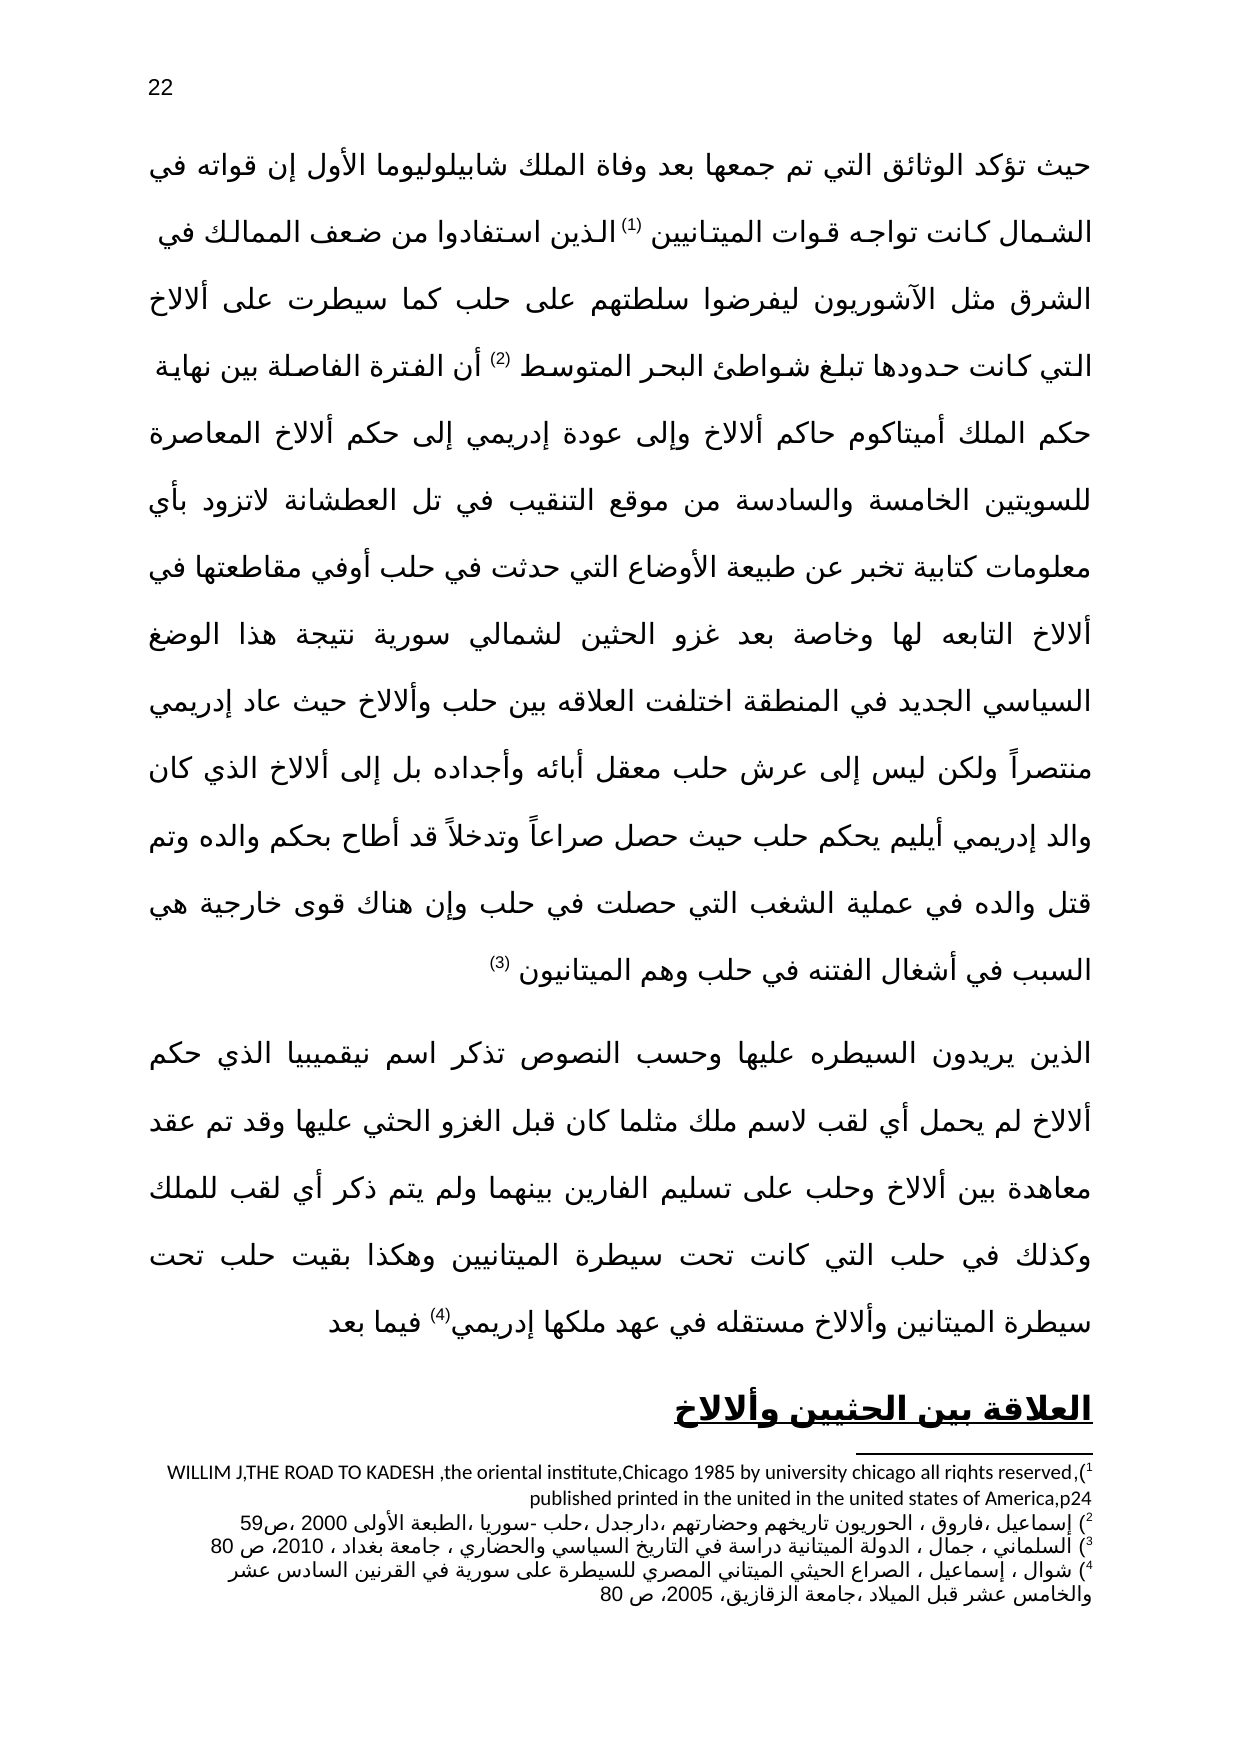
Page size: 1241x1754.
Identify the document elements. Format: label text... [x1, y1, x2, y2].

text العلاقة بين الحثيين وألالاخ [148, 1388, 1092, 1427]
text حيث تؤكد الوثائق التي تم جمعها بعد وفاة الملك شابيلوليوما الأول إن قواته في الشمال كانت تواجه قوات الميتانيين () الذين استفادوا من ضعف الممالك في الشرق مثل الآشوريون ليفرضوا سلطتهم على حلب كما سيطرت على ألالاخ التي كانت حدودها تبلغ شواطئ البحر المتوسط () أن الفترة الفاصلة بين نهاية حكم الملك أميتاكوم حاكم ألالاخ وإلى عودة إدريمي إلى حكم ألالاخ المعاصرة للسويتين الخامسة والسادسة من موقع التنقيب في تل العطشانة لاتزود بأي معلومات كتابية تخبر عن طبيعة الأوضاع التي حدثت في حلب أوفي مقاطعتها في ألالاخ التابعه لها وخاصة بعد غزو الحثين لشمالي سورية نتيجة هذا الوضغ السياسي الجديد في المنطقة اختلفت العلاقه بين حلب وألالاخ حيث عاد إدريمي منتصراً ولكن ليس إلى عرش حلب معقل أبائه وأجداده بل إلى ألالاخ الذي كان والد إدريمي أيليم يحكم حلب حيث حصل صراعاً وتدخلاً قد أطاح بحكم والده وتم قتل والده في عملية الشغب التي حصلت في حلب وإن هناك قوى خارجية هي السبب في أشغال الفتنه في حلب وهم الميتانيون () [148, 148, 1092, 986]
text الذين يريدون السيطره عليها وحسب النصوص تذكر اسم نيقميبيا الذي حكم ألالاخ لم يحمل أي لقب لاسم ملك مثلما كان قبل الغزو الحثي عليها وقد تم عقد معاهدة بين ألالاخ وحلب على تسليم الفارين بينهما ولم يتم ذكر أي لقب للملك وكذلك في حلب التي كانت تحت سيطرة الميتانيين وهكذا بقيت حلب تحت سيطرة الميتانين وألالاخ مستقله في عهد ملكها إدريمي() فيما بعد [148, 1036, 1092, 1338]
